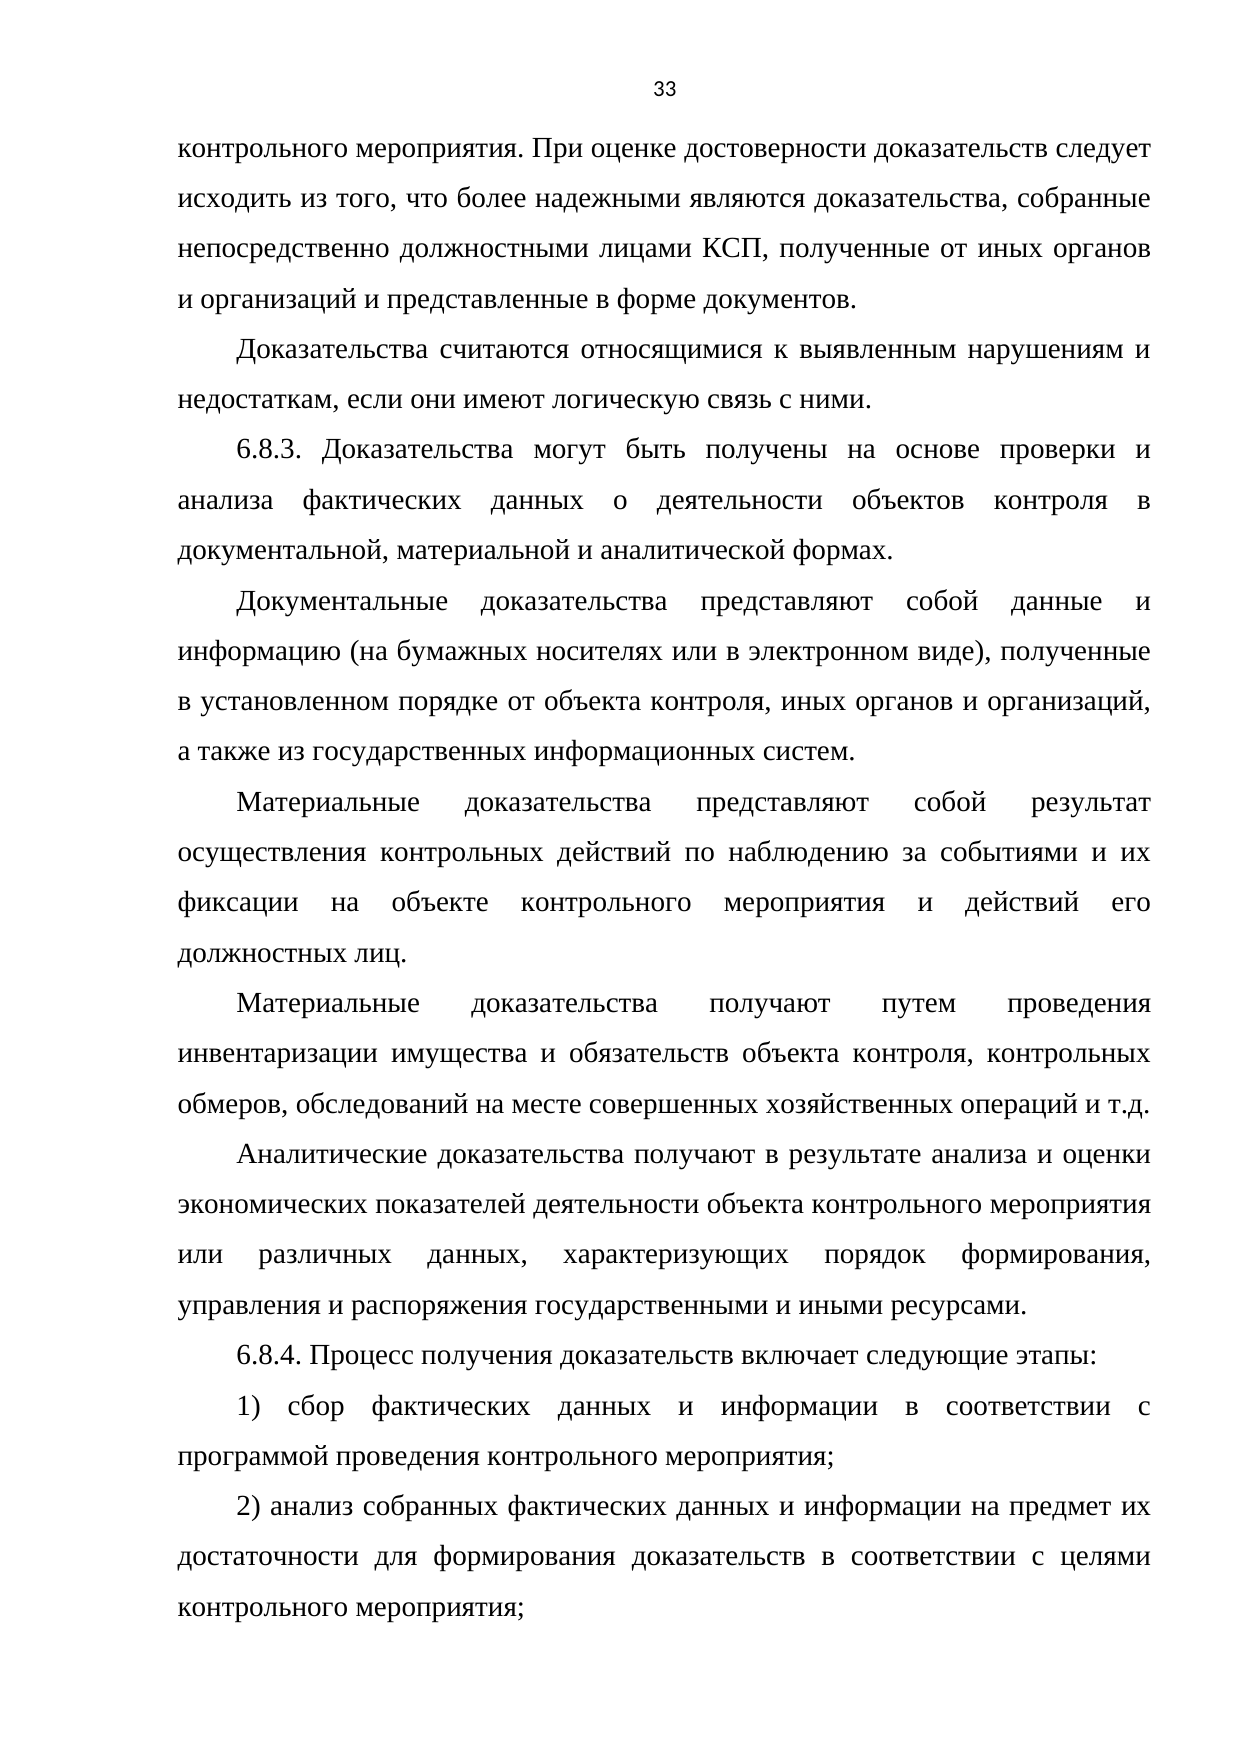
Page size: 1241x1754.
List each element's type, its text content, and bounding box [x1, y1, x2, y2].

text Аналитические доказательства получают в результате анализа и оценки экономических показателей деятельности объекта контрольного мероприятия или различных данных, характеризующих порядок формирования, управления и распоряжения государственными и иными ресурсами. [177, 1136, 1152, 1321]
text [177, 130, 1152, 314]
text 6.8.4. Процесс получения доказательств включает следующие этапы: [177, 1337, 1152, 1371]
text 2) анализ собранных фактических данных и информации на предмет их достаточности для формирования доказательств в соответствии с целями контрольного мероприятия; [177, 1488, 1152, 1622]
text 6.8.3. Доказательства могут быть получены на основе проверки и анализа фактических данных о деятельности объектов контроля в документальной, материальной и аналитической формах. [177, 432, 1152, 566]
text Доказательства считаются относящимися к выявленным нарушениям и недостаткам, если они имеют логическую связь с ними. [177, 331, 1152, 415]
text Материальные доказательства представляют собой результат осуществления контрольных действий по наблюдению за событиями и их фиксации на объекте контрольного мероприятия и действий его должностных лиц. [177, 784, 1152, 968]
text 1) сбор фактических данных и информации в соответствии с программой проведения контрольного мероприятия; [177, 1388, 1152, 1471]
text Материальные доказательства получают путем проведения инвентаризации имущества и обязательств объекта контроля, контрольных обмеров, обследований на месте совершенных хозяйственных операций и т.д. [177, 985, 1152, 1119]
text Документальные доказательства представляют собой данные и информацию (на бумажных носителях или в электронном виде), полученные в установленном порядке от объекта контроля, иных органов и организаций, а также из государственных информационных систем. [177, 583, 1152, 767]
